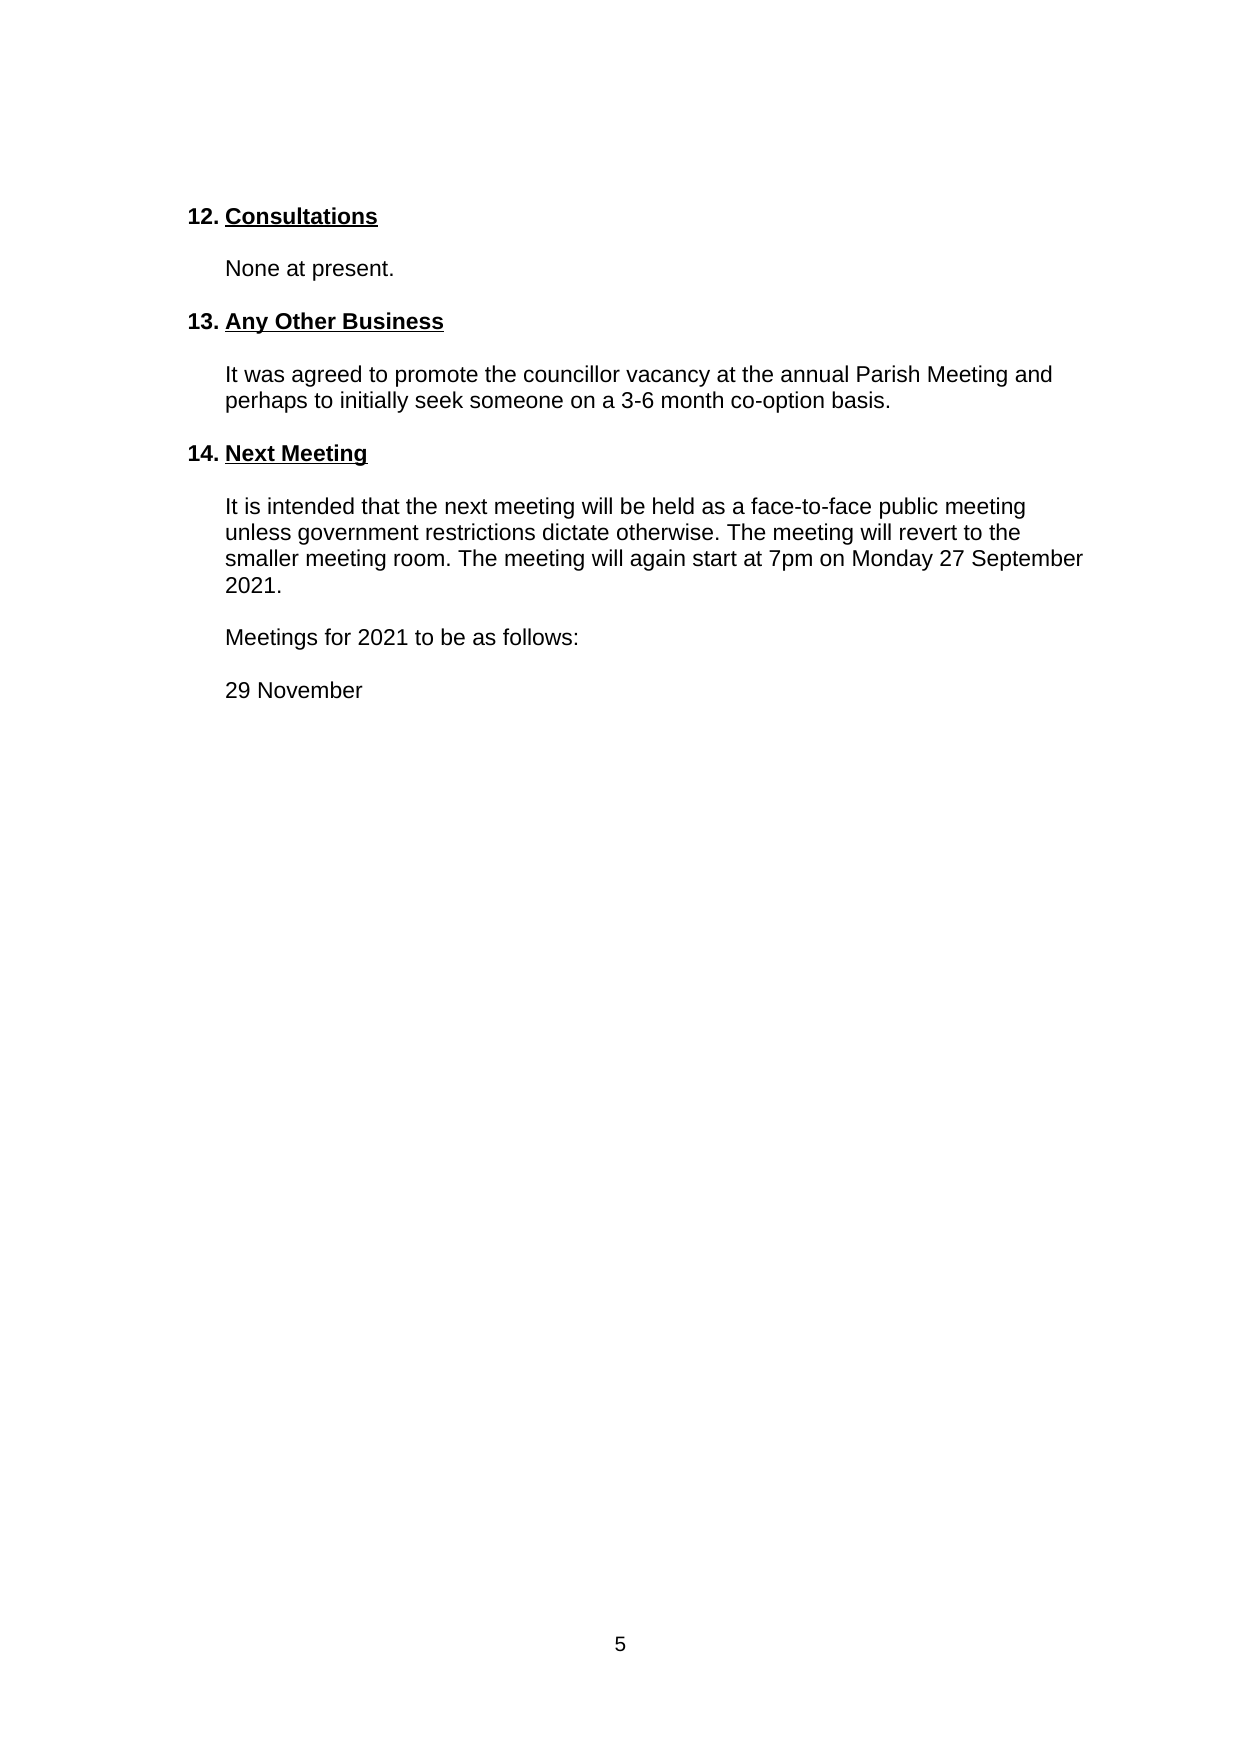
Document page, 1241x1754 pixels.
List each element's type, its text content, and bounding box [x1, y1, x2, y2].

list None at present. [225, 255, 1090, 282]
text It is intended that the next meeting will be held as a face-to-face public meeting unless government restrictions dictate otherwise. The meeting will revert to the smaller meeting room. The meeting will again start at 7pm on Monday 27 September 2021. [225, 493, 1090, 598]
list Consultations [187, 203, 1090, 229]
text It was agreed to promote the councillor vacancy at the annual Parish Meeting and perhaps to initially seek someone on a 3-6 month co-option basis. [225, 361, 1090, 413]
text Meetings for 2021 to be as follows: [225, 624, 1090, 651]
text 29 November [225, 677, 1090, 703]
list Any Other Business [187, 308, 1090, 334]
list Next Meeting [187, 440, 1090, 466]
